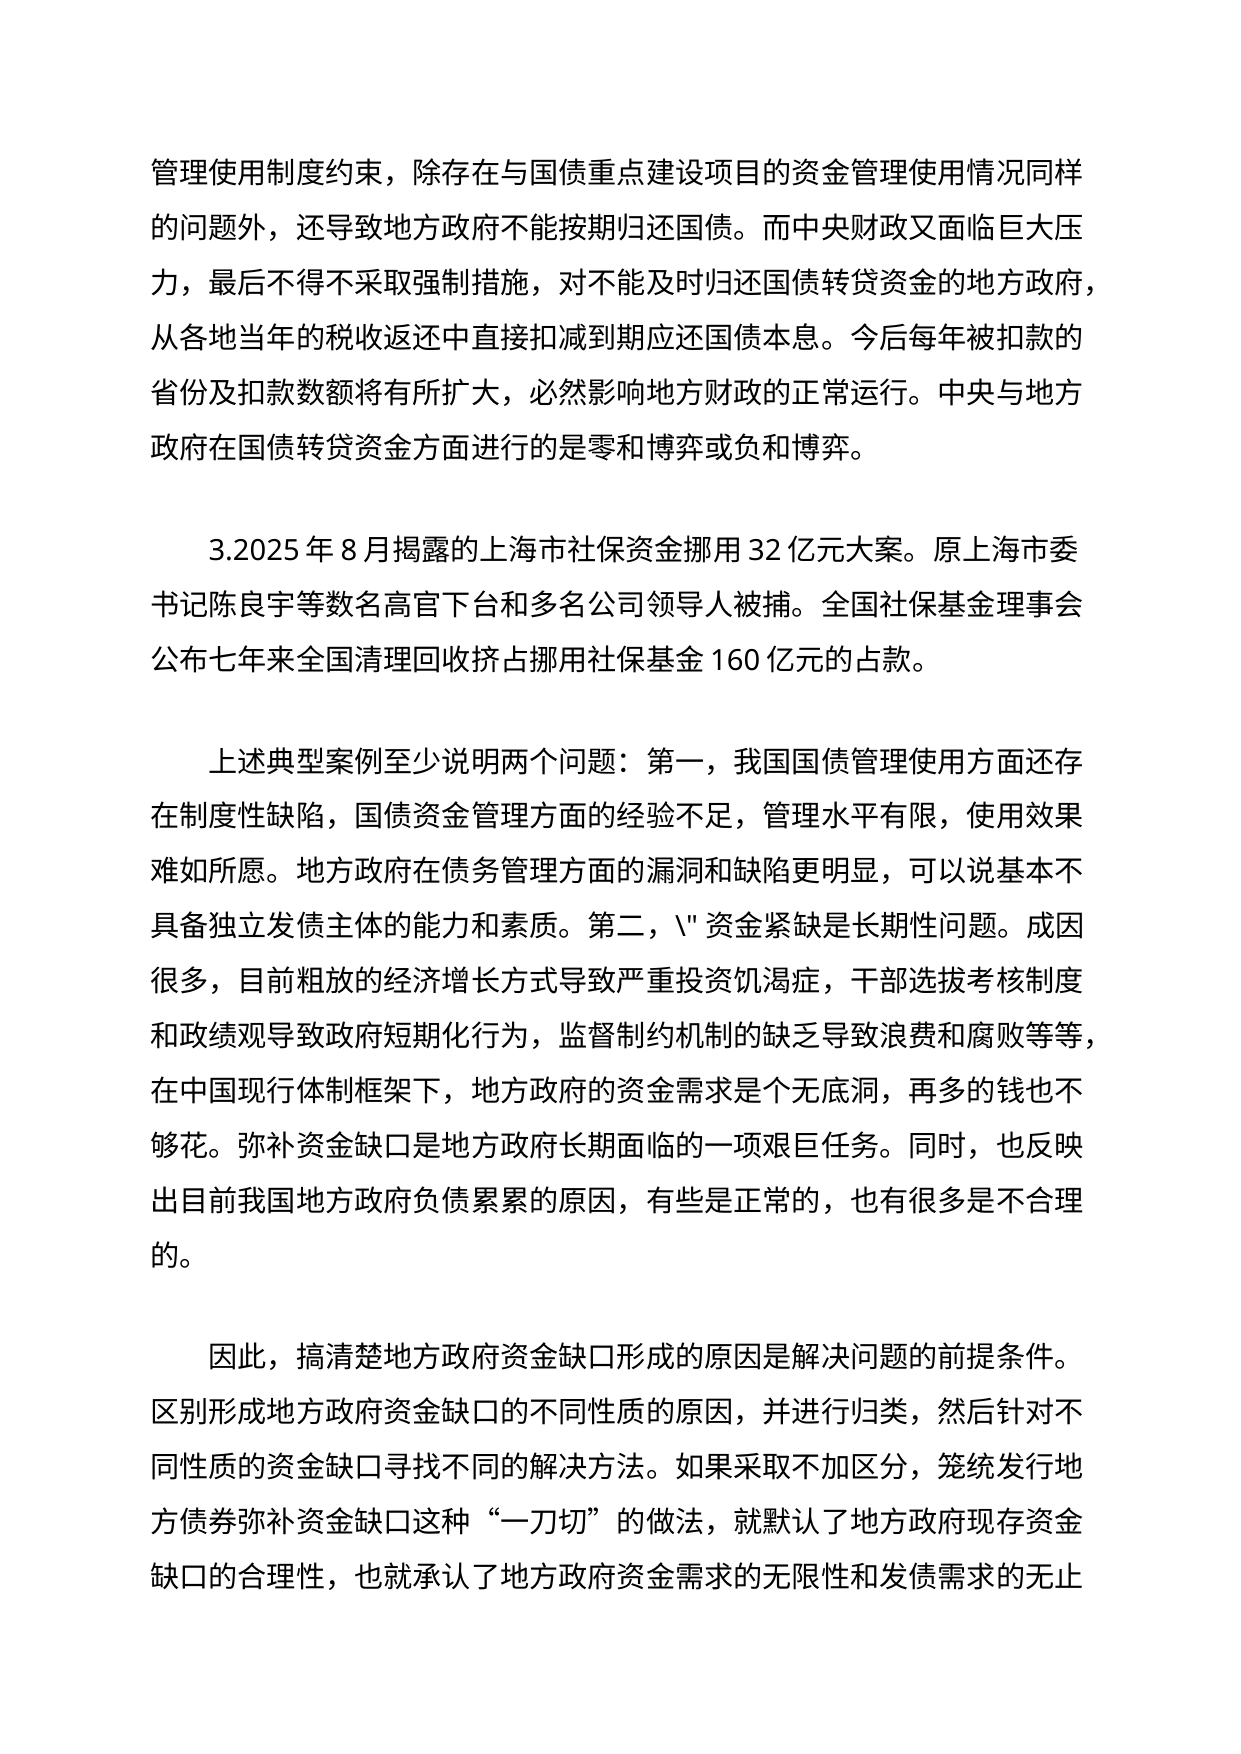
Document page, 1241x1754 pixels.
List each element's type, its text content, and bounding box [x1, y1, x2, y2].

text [150, 1334, 1090, 1596]
text 3.2025年8月揭露的上海市社保资金挪用32亿元大案。原上海市委书记陈良宇等数名高官下台和多名公司领导人被捕。全国社保基金理事会公布七年来全国清理回收挤占挪用社保基金160亿元的占款。 [150, 526, 1090, 678]
text 上述典型案例至少说明两个问题：第一，我国国债管理使用方面还存在制度性缺陷，国债资金管理方面的经验不足，管理水平有限，使用效果难如所愿。地方政府在债务管理方面的漏洞和缺陷更明显，可以说基本不具备独立发债主体的能力和素质。第二，\" 资金紧缺是长期性问题。成因很多，目前粗放的经济增长方式导致严重投资饥渴症，干部选拔考核制度和政绩观导致政府短期化行为，监督制约机制的缺乏导致浪费和腐败等等，在中国现行体制框架下，地方政府的资金需求是个无底洞，再多的钱也不够花。弥补资金缺口是地方政府长期面临的一项艰巨任务。同时，也反映出目前我国地方政府负债累累的原因，有些是正常的，也有很多是不合理的。 [150, 738, 1090, 1274]
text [150, 150, 1090, 467]
